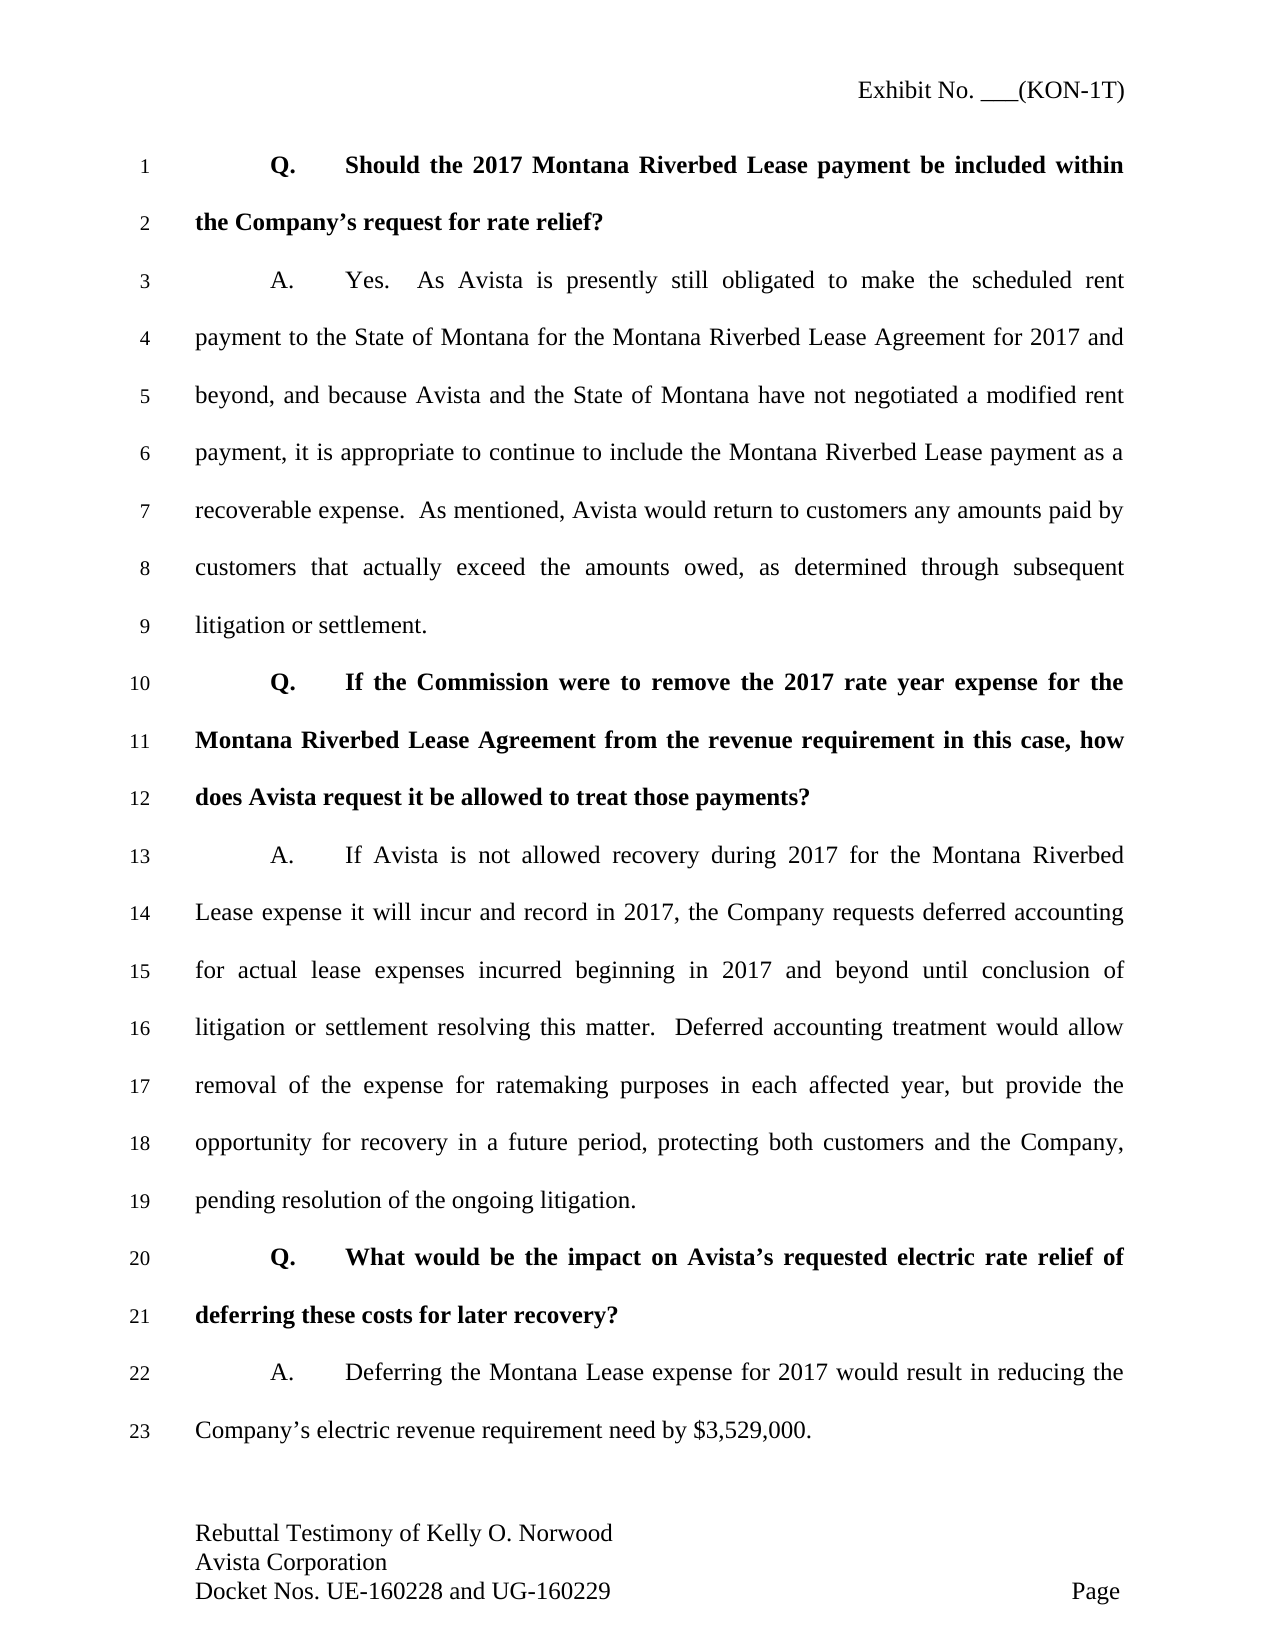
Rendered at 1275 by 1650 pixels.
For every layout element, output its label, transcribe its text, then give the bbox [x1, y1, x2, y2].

text A. Deferring the Montana Lease expense for 2017 would result in reducing the Company’s electric revenue requirement need by $3,529,000. [195, 1357, 1125, 1444]
text Q. If the Commission were to remove the 2017 rate year expense for the Montana Riverbed Lease Agreement from the revenue requirement in this case, how does Avista request it be allowed to treat those payments? [195, 667, 1125, 811]
text A. Yes. As Avista is presently still obligated to make the scheduled rent payment to the State of Montana for the Montana Riverbed Lease Agreement for 2017 and beyond, and because Avista and the State of Montana have not negotiated a modified rent payment, it is appropriate to continue to include the Montana Riverbed Lease payment as a recoverable expense. As mentioned, Avista would return to customers any amounts paid by customers that actually exceed the amounts owed, as determined through subsequent litigation or settlement. [195, 265, 1125, 639]
text A. If Avista is not allowed recovery during 2017 for the Montana Riverbed Lease expense it will incur and record in 2017, the Company requests deferred accounting for actual lease expenses incurred beginning in 2017 and beyond until conclusion of litigation or settlement resolving this matter. Deferred accounting treatment would allow removal of the expense for ratemaking purposes in each affected year, but provide the opportunity for recovery in a future period, protecting both customers and the Company, pending resolution of the ongoing litigation. [195, 840, 1125, 1214]
text Q. Should the 2017 Montana Riverbed Lease payment be included within the Company’s request for rate relief? [195, 150, 1125, 236]
text Q. What would be the impact on Avista’s requested electric rate relief of deferring these costs for later recovery? [195, 1242, 1125, 1329]
